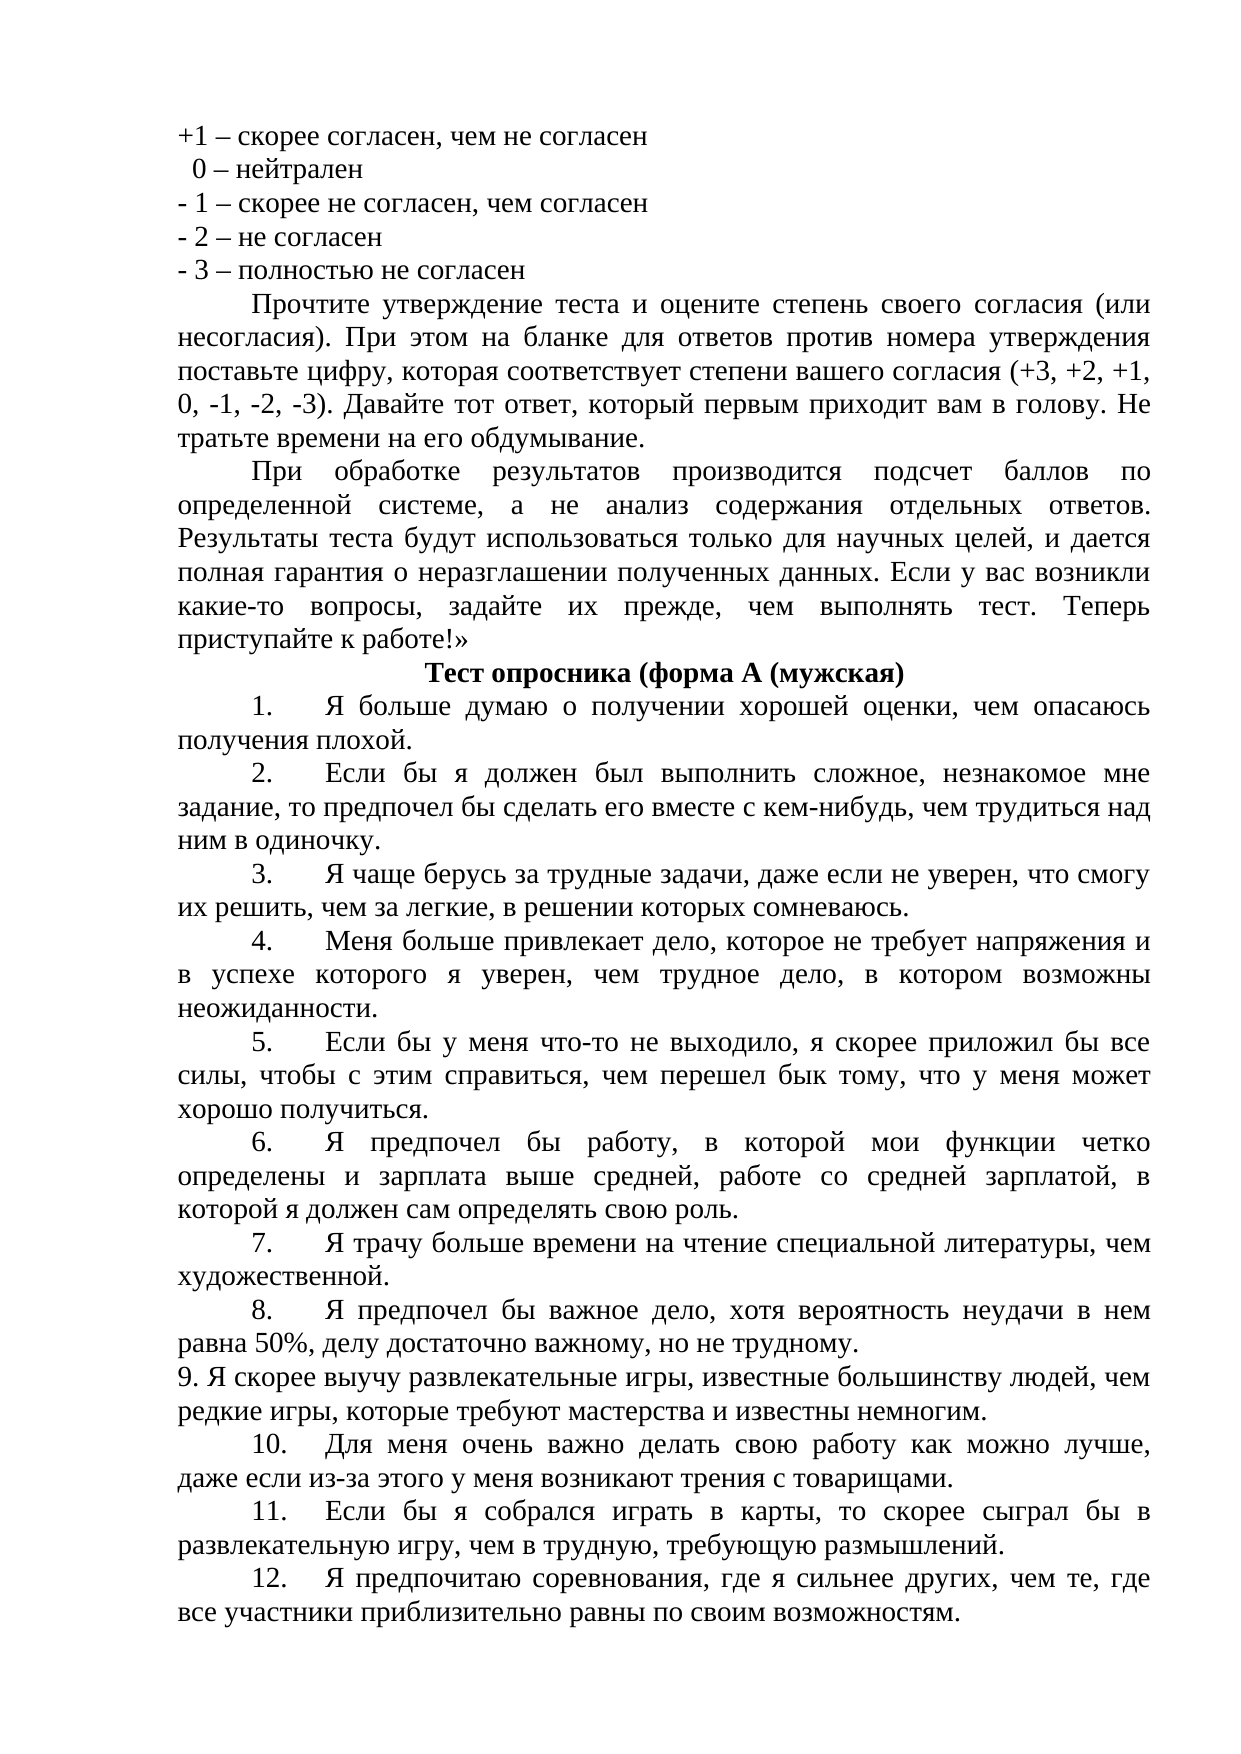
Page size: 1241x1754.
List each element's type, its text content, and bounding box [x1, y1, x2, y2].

text - 2 – не согласен [177, 219, 1152, 252]
text При обработке результатов производится подсчет баллов по определенной системе, а не анализ содержания отдельных ответов. Результаты теста будут использоваться только для научных целей, и дается полная гарантия о неразглашении полученных данных. Если у вас возникли какие-то вопросы, задайте их прежде, чем выполнять тест. Теперь приступайте к работе!» [177, 453, 1152, 655]
list Если бы я собрался играть в карты, то скорее сыграл бы в развлекательную игру, чем в трудную, требующую размышлений. [177, 1493, 1152, 1560]
list Я предпочитаю соревнования, где я сильнее других, чем те, где все участники приблизительно равны по своим возможностям. [177, 1560, 1152, 1627]
list Я больше думаю о получении хорошей оценки, чем опасаюсь получения плохой. [177, 688, 1152, 755]
list Я трачу больше времени на чтение специальной литературы, чем художественной. [177, 1225, 1152, 1292]
text 0 – нейтрален [177, 152, 1152, 185]
list Я чаще берусь за трудные задачи, даже если не уверен, что смогу их решить, чем за легкие, в решении которых сомневаюсь. [177, 856, 1152, 923]
text 9. Я скорее выучу развлекательные игры, известные большинству людей, чем редкие игры, которые требуют мастерства и известны немногим. [177, 1359, 1152, 1426]
text - 3 – полностью не согласен [177, 252, 1152, 286]
text - 1 – скорее не согласен, чем согласен [177, 185, 1152, 219]
list Я предпочел бы важное дело, хотя вероятность неудачи в нем равна 50%, делу достаточно важному, но не трудному. [177, 1292, 1152, 1359]
list Если бы у меня что-то не выходило, я скорее приложил бы все силы, чтобы с этим справиться, чем перешел бык тому, что у меня может хорошо получиться. [177, 1024, 1152, 1124]
text Тест опросника (форма А (мужская) [177, 655, 1152, 688]
list Меня больше привлекает дело, которое не требует напряжения и в успехе которого я уверен, чем трудное дело, в котором возможны неожиданности. [177, 923, 1152, 1024]
text +1 – скорее согласен, чем не согласен [177, 118, 1152, 152]
list Я предпочел бы работу, в которой мои функции четко определены и зарплата выше средней, работе со средней зарплатой, в которой я должен сам определять свою роль. [177, 1124, 1152, 1225]
list Для меня очень важно делать свою работу как можно лучше, даже если из-за этого у меня возникают трения с товарищами. [177, 1426, 1152, 1493]
text Прочтите утверждение теста и оцените степень своего согласия (или несогласия). При этом на бланке для ответов против номера утверждения поставьте цифру, которая соответствует степени вашего согласия (+3, +2, +1, 0, -1, -2, -3). Давайте тот ответ, который первым приходит вам в голову. Не тратьте времени на его обдумывание. [177, 286, 1152, 453]
list Если бы я должен был выполнить сложное, незнакомое мне задание, то предпочел бы сделать его вместе с кем-нибудь, чем трудиться над ним в одиночку. [177, 755, 1152, 856]
